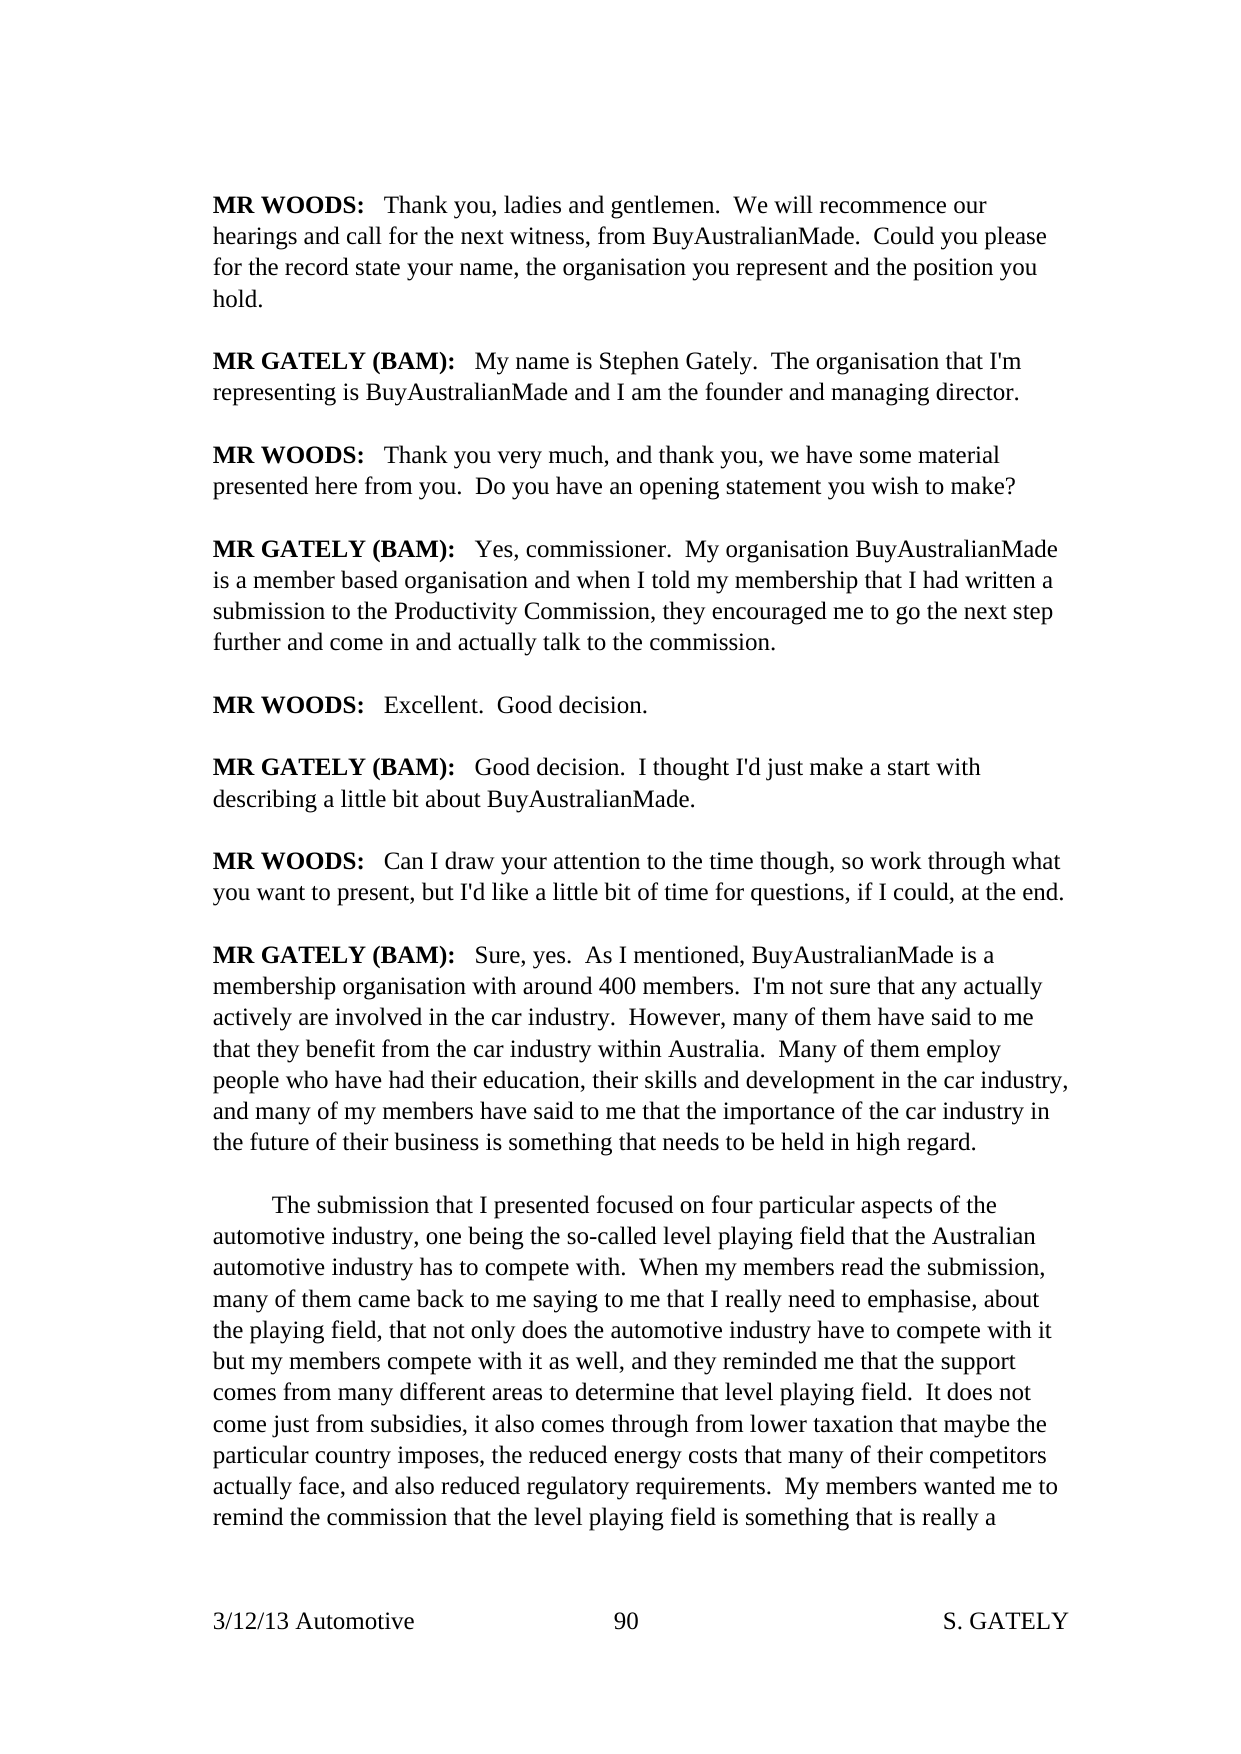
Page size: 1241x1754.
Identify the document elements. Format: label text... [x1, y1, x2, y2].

text MR GATELY (BAM): My name is Stephen Gately. The organisation that I'm representing is BuyAustralianMade and I am the founder and managing director. [213, 344, 1069, 407]
text MR WOODS: Can I draw your attention to the time though, so work through what you want to present, but I'd like a little bit of time for questions, if I could, at the end. [213, 844, 1069, 907]
text MR WOODS: Excellent. Good decision. [213, 688, 1069, 719]
text MR WOODS: Thank you very much, and thank you, we have some material presented here from you. Do you have an opening statement you wish to make? [213, 438, 1069, 501]
text The submission that I presented focused on four particular aspects of the automotive industry, one being the so-called level playing field that the Australian automotive industry has to compete with. When my members read the submission, many of them came back to me saying to me that I really need to emphasise, about the playing field, that not only does the automotive industry have to compete with it but my members compete with it as well, and they reminded me that the support comes from many different areas to determine that level playing field. It does not come just from subsidies, it also comes through from lower taxation that maybe the particular country imposes, the reduced energy costs that many of their competitors actually face, and also reduced regulatory requirements. My members wanted me to remind the commission that the level playing field is something that is really a [213, 1188, 1069, 1532]
text MR GATELY (BAM): Good decision. I thought I'd just make a start with describing a little bit about BuyAustralianMade. [213, 751, 1069, 813]
text MR GATELY (BAM): Yes, commissioner. My organisation BuyAustralianMade is a member based organisation and when I told my membership that I had written a submission to the Productivity Commission, they encouraged me to go the next step further and come in and actually talk to the commission. [213, 532, 1069, 657]
text MR WOODS: Thank you, ladies and gentlemen. We will recommence our hearings and call for the next witness, from BuyAustralianMade. Could you please for the record state your name, the organisation you represent and the position you hold. [213, 188, 1069, 313]
text MR GATELY (BAM): Sure, yes. As I mentioned, BuyAustralianMade is a membership organisation with around 400 members. I'm not sure that any actually actively are involved in the car industry. However, many of them have said to me that they benefit from the car industry within Australia. Many of them employ people who have had their education, their skills and development in the car industry, and many of my members have said to me that the importance of the car industry in the future of their business is something that needs to be held in high regard. [213, 938, 1069, 1157]
